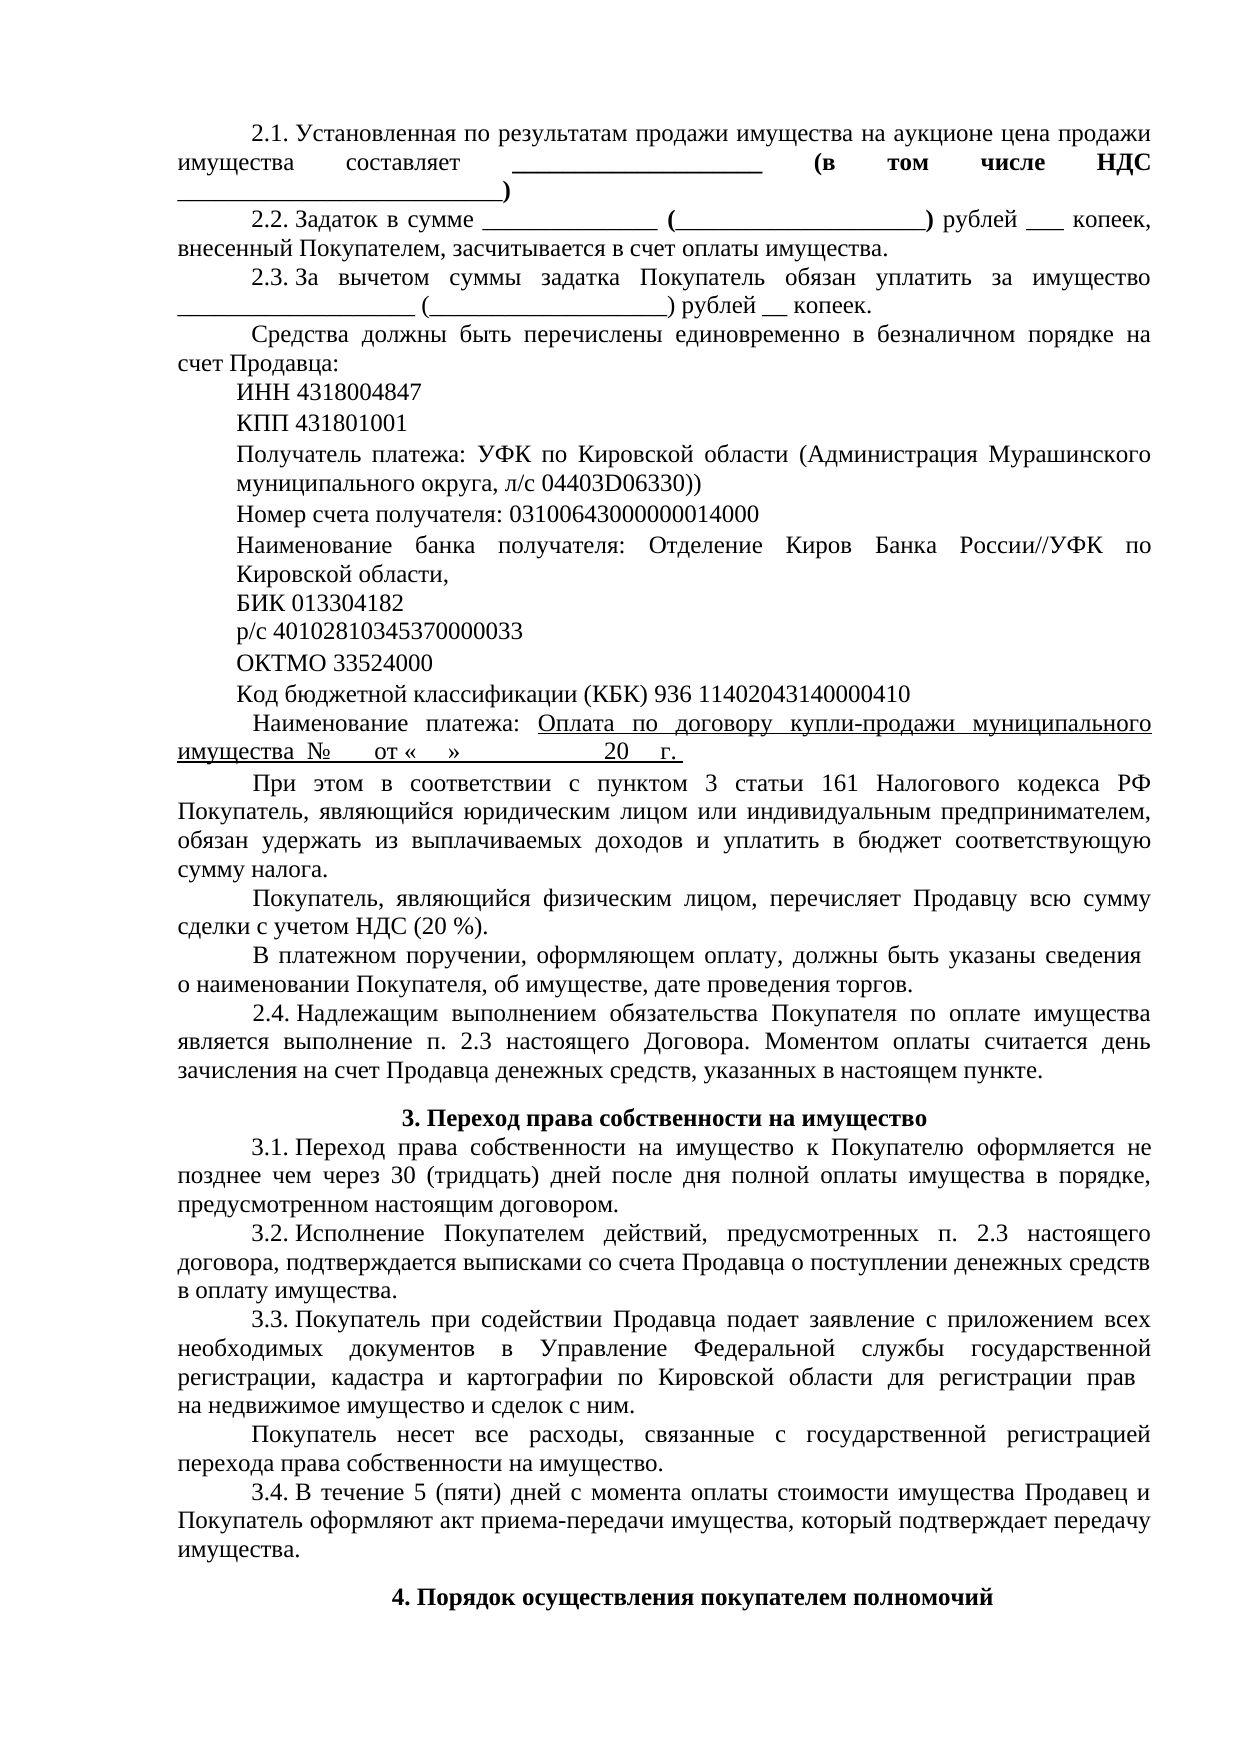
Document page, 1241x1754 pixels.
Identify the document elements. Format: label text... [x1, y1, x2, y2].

text Номер счета получателя: 03100643000000014000 [236, 499, 1152, 528]
text 3.4. В течение 5 (пяти) дней с момента оплаты стоимости имущества Продавец и Покупатель оформляют акт приема-передачи имущества, который подтверждает передачу имущества. [177, 1477, 1152, 1563]
text 3.1. Переход права собственности на имущество к Покупателю оформляется не позднее чем через 30 (тридцать) дней после дня полной оплаты имущества в порядке, предусмотренном настоящим договором. [177, 1132, 1152, 1218]
text КПП 431801001 [236, 408, 1152, 437]
text р/с 40102810345370000033 [236, 616, 1152, 645]
text 4. Порядок осуществления покупателем полномочий [177, 1582, 1152, 1611]
text Наименование платежа: Оплата по договору купли-продажи муниципального имущества № от « » 20 г. [177, 708, 1152, 765]
list 3. Переход права собственности на имущество [177, 1103, 1152, 1132]
text Покупатель, являющийся физическим лицом, перечисляет Продавцу всю сумму сделки с учетом НДС (20 %). [177, 883, 1152, 940]
text Наименование банка получателя: Отделение Киров Банка России//УФК по Кировской области, [236, 530, 1152, 588]
text 2.2. Задаток в сумме ______________ (____________________) рублей ___ копеек, внесенный Покупателем, засчитывается в счет оплаты имущества. [177, 204, 1152, 262]
text ИНН 4318004847 [236, 377, 1152, 406]
text В платежном поручении, оформляющем оплату, должны быть указаны сведения о наименовании Покупателя, об имуществе, дате проведения торгов. [177, 940, 1152, 998]
text 3.3. Покупатель при содействии Продавца подает заявление с приложением всех необходимых документов в Управление Федеральной службы государственной регистрации, кадастра и картографии по Кировской области для регистрации прав на недвижимое имущество и сделок с ним. [177, 1304, 1152, 1419]
text Покупатель несет все расходы, связанные с государственной регистрацией перехода права собственности на имущество. [177, 1419, 1152, 1477]
text БИК 013304182 [236, 588, 1152, 616]
text Получатель платежа: УФК по Кировской области (Администрация Мурашинского муниципального округа, л/с 04403D06330)) [236, 439, 1152, 496]
text 2.4. Надлежащим выполнением обязательства Покупателя по оплате имущества является выполнение п. 2.3 настоящего Договора. Моментом оплаты считается день зачисления на счет Продавца денежных средств, указанных в настоящем пункте. [177, 998, 1152, 1084]
text 2.1. Установленная по результатам продажи имущества на аукционе цена продажи имущества составляет ____________________ (в том числе НДС __________________________) [177, 118, 1152, 204]
text ОКТМО 33524000 [236, 648, 1152, 676]
text 3.2. Исполнение Покупателем действий, предусмотренных п. 2.3 настоящего договора, подтверждается выписками со счета Продавца о поступлении денежных средств в оплату имущества. [177, 1218, 1152, 1304]
text 2.3. За вычетом суммы задатка Покупатель обязан уплатить за имущество ___________________ (___________________) рублей __ копеек. [177, 262, 1152, 319]
text Средства должны быть перечислены единовременно в безналичном порядке на счет Продавца: [177, 319, 1152, 377]
text Код бюджетной классификации (КБК) 936 11402043140000410 [177, 679, 1152, 708]
text При этом в соответствии с пунктом 3 статьи 161 Налогового кодекса РФ Покупатель, являющийся юридическим лицом или индивидуальным предпринимателем, обязан удержать из выплачиваемых доходов и уплатить в бюджет соответствующую сумму налога. [177, 768, 1152, 883]
